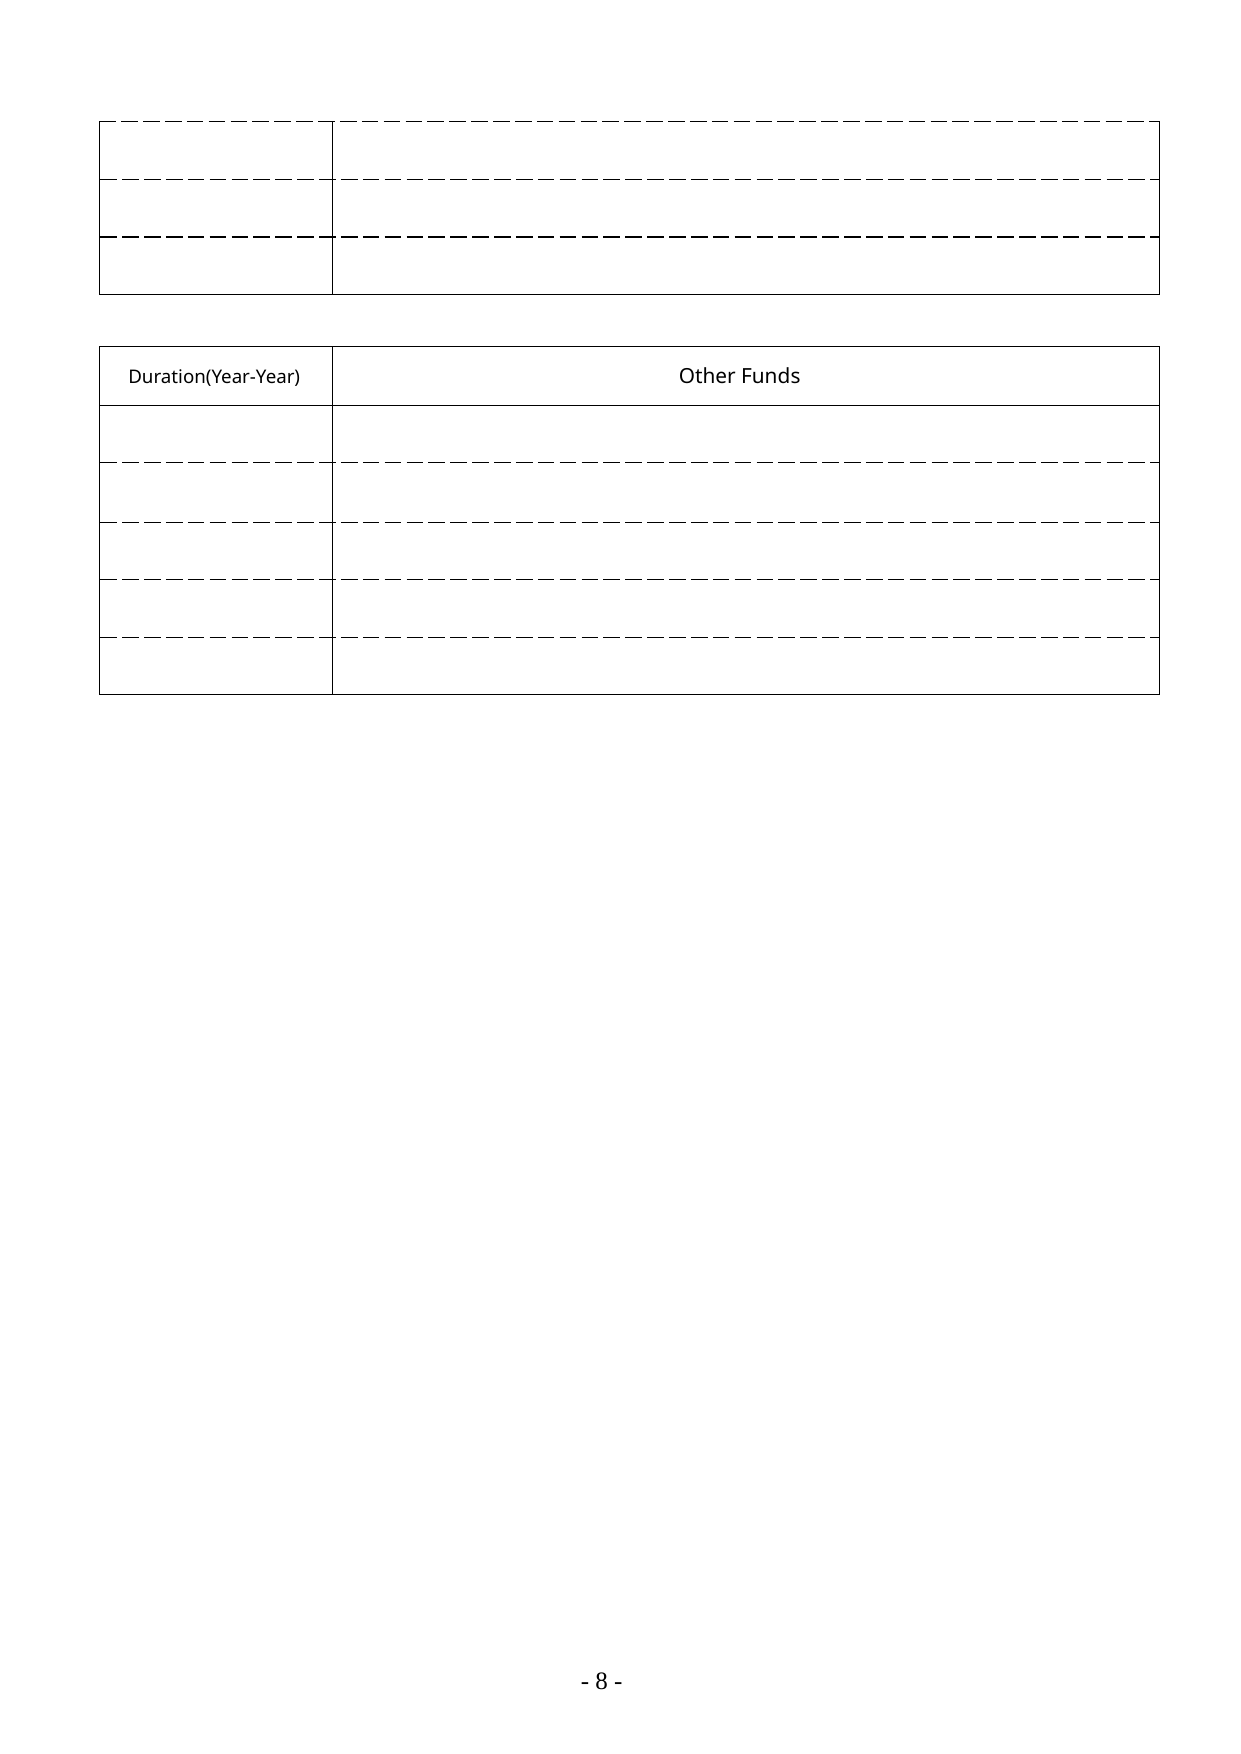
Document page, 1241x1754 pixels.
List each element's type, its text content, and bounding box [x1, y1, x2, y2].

table_cell [100, 236, 332, 294]
table_cell [100, 121, 332, 179]
table_cell [333, 579, 1159, 637]
table_cell [333, 462, 1159, 522]
table_cell [333, 406, 1159, 462]
table_cell [100, 637, 332, 694]
table_cell [333, 522, 1159, 579]
table_cell [333, 179, 1159, 236]
table_cell [333, 236, 1159, 294]
table_header Duration(Year-Year) [100, 347, 332, 404]
table_cell [333, 121, 1159, 179]
table_cell [100, 522, 332, 579]
table_cell [333, 637, 1159, 694]
table_cell [100, 579, 332, 637]
table_cell [100, 462, 332, 522]
table_cell [100, 179, 332, 236]
table_header Other Funds [333, 347, 1159, 404]
table_cell [100, 406, 332, 462]
